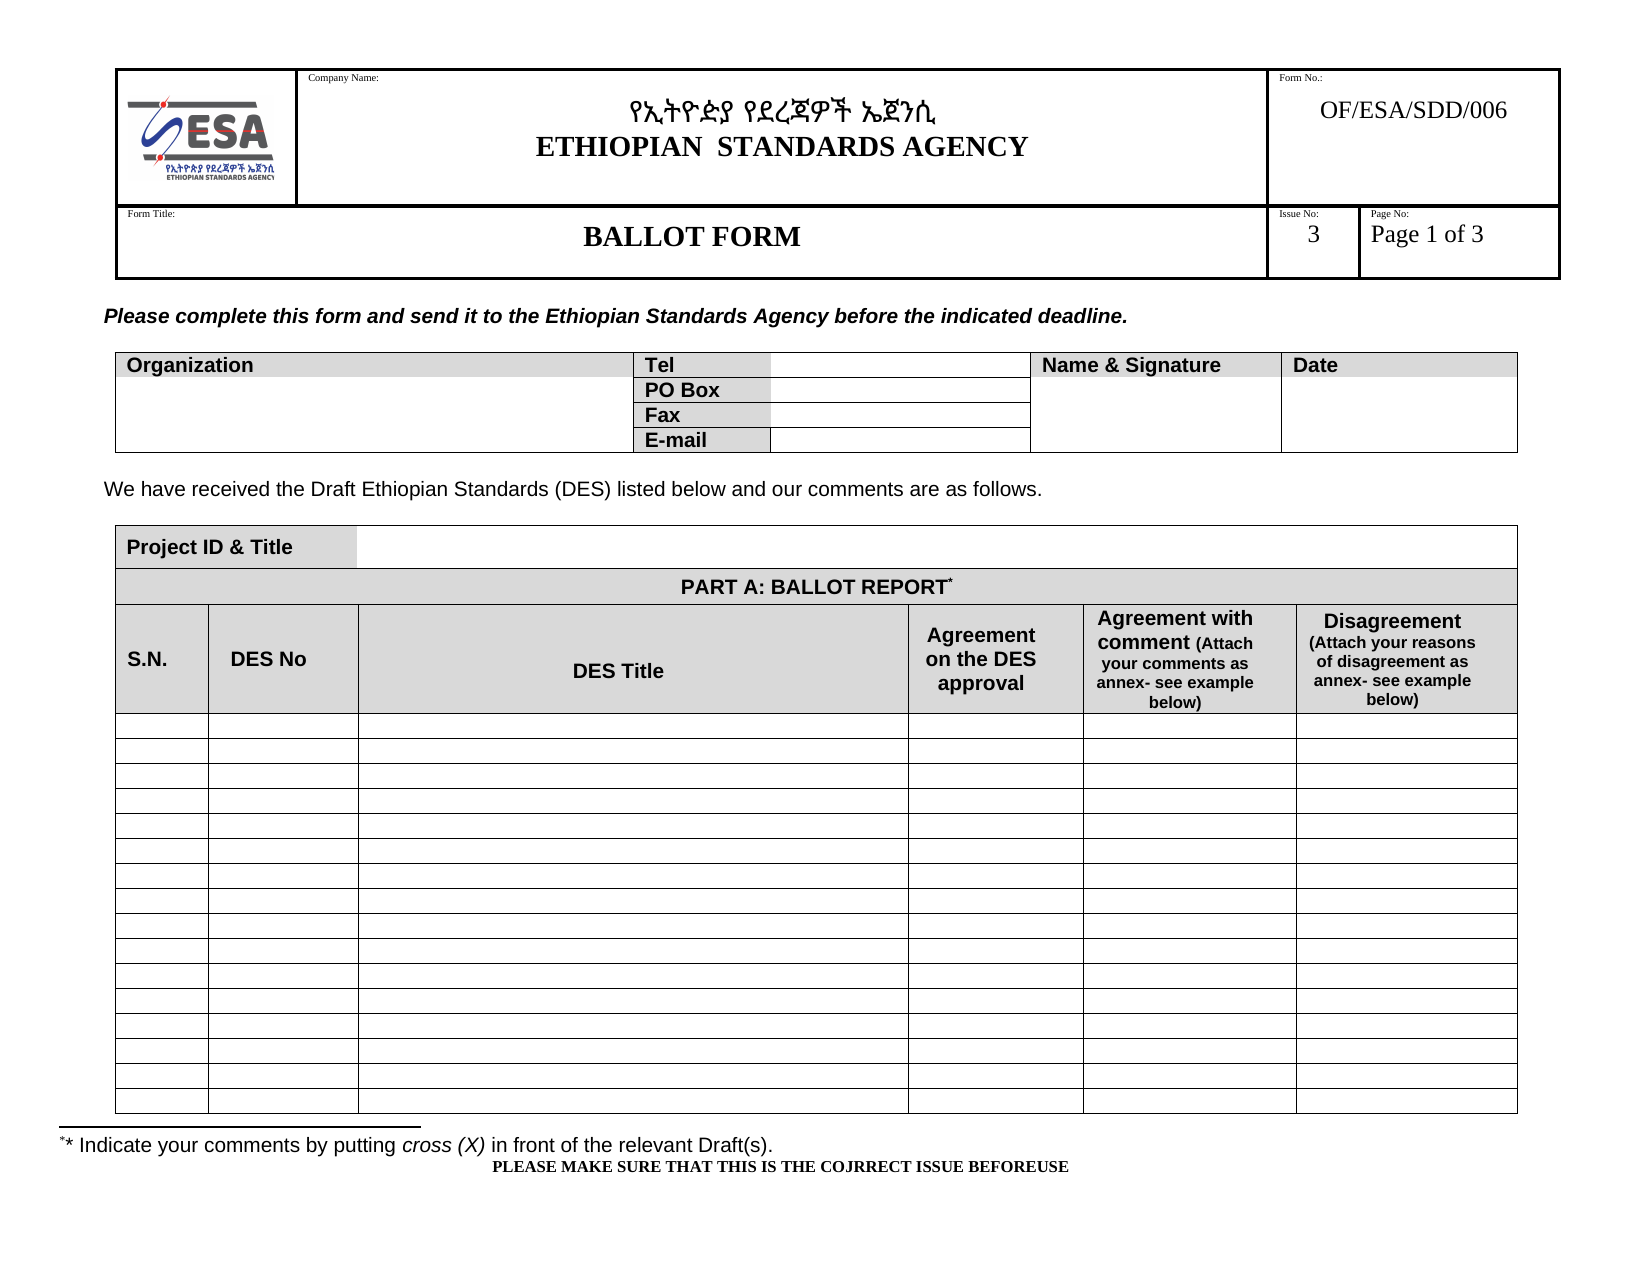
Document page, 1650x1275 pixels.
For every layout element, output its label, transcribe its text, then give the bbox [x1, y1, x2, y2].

table_cell [909, 1014, 1083, 1038]
table_cell [1282, 377, 1517, 452]
table_cell [1297, 839, 1517, 863]
table_cell [116, 889, 208, 913]
table_cell Agreement with comment (Attach your comments as annex- see example below) [1084, 605, 1296, 713]
table_cell [1297, 1089, 1517, 1113]
table_header Project ID & Title [116, 526, 357, 568]
table_cell [909, 1089, 1083, 1113]
table_header Name & Signature [1031, 353, 1281, 377]
table_cell [1084, 1014, 1296, 1038]
table_cell [209, 789, 358, 813]
table_cell [359, 889, 908, 913]
table_cell [209, 714, 358, 738]
table_header Tel [634, 353, 771, 377]
text Please complete this form and send it to the Ethiopian Standards Agency before the indicated deadline. [103, 304, 1473, 328]
table_cell [909, 989, 1083, 1013]
table_cell [1084, 964, 1296, 988]
table_cell [1084, 814, 1296, 838]
table_cell DES No [209, 605, 358, 713]
table_cell [209, 964, 358, 988]
table_header Date [1282, 353, 1517, 377]
table_cell [909, 764, 1083, 788]
table_cell [116, 939, 208, 963]
table_cell [909, 789, 1083, 813]
table_cell [209, 889, 358, 913]
table_cell [209, 739, 358, 763]
table_cell [116, 789, 208, 813]
table_header [357, 526, 1517, 568]
table_cell [359, 964, 908, 988]
table_cell [116, 1039, 208, 1063]
table_cell [359, 839, 908, 863]
table_cell [909, 739, 1083, 763]
table_cell [209, 1039, 358, 1063]
table_header Organization [116, 353, 633, 377]
table_cell [771, 378, 1030, 402]
table_cell [116, 964, 208, 988]
table_cell [116, 1089, 208, 1113]
table_cell [909, 914, 1083, 938]
table_cell [359, 1039, 908, 1063]
table_cell [116, 764, 208, 788]
table_cell [209, 839, 358, 863]
table_cell [209, 1089, 358, 1113]
table_cell [1297, 914, 1517, 938]
table_cell [909, 889, 1083, 913]
table_cell [359, 714, 908, 738]
table_cell [209, 914, 358, 938]
table_cell [209, 1014, 358, 1038]
table_cell [1084, 989, 1296, 1013]
table_cell [1297, 989, 1517, 1013]
table_cell E-mail [634, 428, 770, 452]
table_cell Agreement on the DES approval [909, 605, 1083, 713]
table_cell [1031, 377, 1281, 452]
table_cell [359, 864, 908, 888]
table_cell [1297, 814, 1517, 838]
table_cell [359, 1014, 908, 1038]
table_cell [909, 814, 1083, 838]
table_cell [1084, 764, 1296, 788]
table_cell DES Title [359, 605, 908, 713]
table_cell [359, 764, 908, 788]
table_cell [1084, 914, 1296, 938]
table_cell [359, 1089, 908, 1113]
table_cell [909, 864, 1083, 888]
table_cell [116, 1014, 208, 1038]
table_cell [359, 1064, 908, 1088]
table_cell [1297, 764, 1517, 788]
table_cell [1297, 789, 1517, 813]
table_cell [1297, 864, 1517, 888]
table_cell [116, 914, 208, 938]
table_cell [116, 714, 208, 738]
table_cell [359, 739, 908, 763]
table_cell [116, 989, 208, 1013]
table_cell [209, 989, 358, 1013]
table_cell [209, 764, 358, 788]
table_cell [116, 739, 208, 763]
table_cell [1084, 864, 1296, 888]
table_cell [1084, 839, 1296, 863]
table_cell [1297, 714, 1517, 738]
table_cell [771, 403, 1030, 427]
table_cell PO Box [634, 378, 771, 402]
table_cell [771, 428, 1030, 452]
table_cell [1084, 739, 1296, 763]
table_cell [1297, 889, 1517, 913]
table_cell Disagreement (Attach your reasons of disagreement as annex- see example below) [1297, 605, 1517, 713]
table_cell [209, 864, 358, 888]
table_cell [1084, 1064, 1296, 1088]
table_header [771, 353, 1030, 377]
table_cell [1297, 1014, 1517, 1038]
table_cell [116, 814, 208, 838]
table_cell [1297, 964, 1517, 988]
table_cell [359, 814, 908, 838]
table_cell [1084, 714, 1296, 738]
table_cell [909, 839, 1083, 863]
table_cell [1297, 939, 1517, 963]
table_cell [1297, 739, 1517, 763]
table_cell [116, 377, 633, 452]
table_cell [116, 839, 208, 863]
table_cell Fax [634, 403, 771, 427]
table_cell [1297, 1039, 1517, 1063]
table_cell [359, 914, 908, 938]
table_cell [209, 939, 358, 963]
text We have received the Draft Ethiopian Standards (DES) listed below and our comments are as follows. [103, 477, 1473, 501]
table_cell [909, 1039, 1083, 1063]
table_cell [209, 814, 358, 838]
table_cell [116, 1064, 208, 1088]
table_cell PART A: BALLOT REPORT* [116, 569, 1517, 604]
table_cell [359, 939, 908, 963]
table_cell [909, 714, 1083, 738]
table_cell [1084, 1089, 1296, 1113]
table_cell [1297, 1064, 1517, 1088]
table_cell [1084, 939, 1296, 963]
table_cell [1084, 789, 1296, 813]
table_cell [116, 864, 208, 888]
picture [127, 95, 275, 181]
table_cell [359, 789, 908, 813]
table_cell [909, 939, 1083, 963]
table_cell S.N. [116, 605, 208, 713]
table_cell [909, 1064, 1083, 1088]
table_cell [909, 964, 1083, 988]
table_cell [1084, 889, 1296, 913]
table_cell [359, 989, 908, 1013]
table_cell [1084, 1039, 1296, 1063]
table_cell [209, 1064, 358, 1088]
